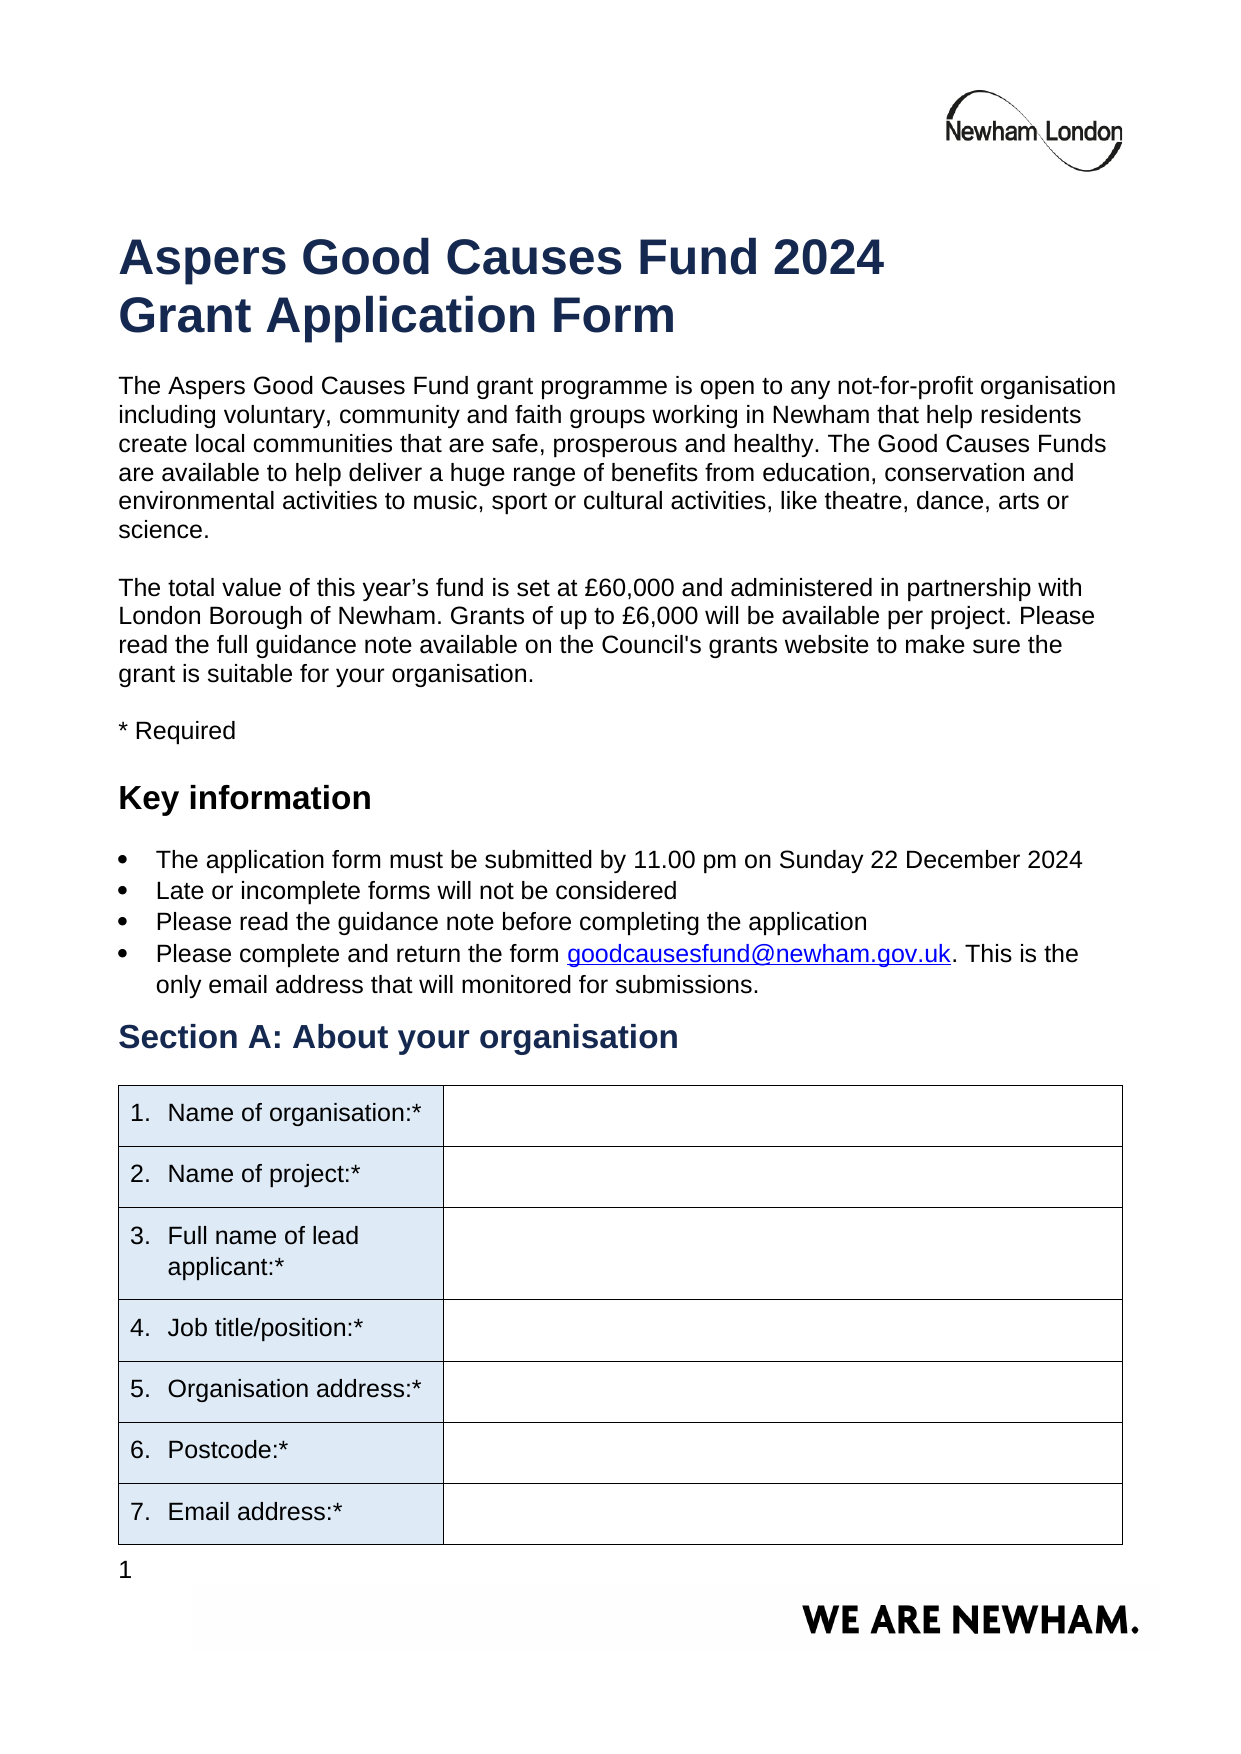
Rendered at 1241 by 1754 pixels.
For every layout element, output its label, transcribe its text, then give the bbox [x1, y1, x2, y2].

table_cell [444, 1300, 1122, 1361]
picture [895, 75, 1123, 189]
text The Aspers Good Causes Fund grant programme is open to any not-for-profit organisation including voluntary, community and faith groups working in Newham that help residents create local communities that are safe, prosperous and healthy. The Good Causes Funds are available to help deliver a huge range of benefits from education, conservation and environmental activities to music, sport or cultural activities, like theatre, dance, arts or science. [118, 371, 1122, 544]
subtitle Key information [118, 778, 1122, 816]
list Late or incomplete forms will not be considered [118, 876, 1122, 905]
subtitle Section A: About your organisation [118, 1017, 1122, 1056]
text * Required [118, 716, 1122, 745]
subtitle Grant Application Form [118, 285, 1122, 342]
table_header Name of organisation:* [119, 1086, 443, 1146]
table_cell Email address:* [119, 1484, 443, 1544]
list Please complete and return the form goodcausesfund@newham.gov.uk. This is the only email address that will monitored for submissions. [118, 938, 1122, 998]
table_cell [444, 1423, 1122, 1483]
table_cell Full name of lead applicant:* [119, 1208, 443, 1299]
table_header [444, 1086, 1122, 1146]
table_cell Postcode:* [119, 1423, 443, 1483]
table_cell [444, 1484, 1122, 1544]
subtitle Aspers Good Causes Fund 2024 [118, 227, 1122, 285]
table_cell Job title/position:* [119, 1300, 443, 1361]
text The total value of this year’s fund is set at £60,000 and administered in partnership with London Borough of Newham. Grants of up to £6,000 will be available per project. Please read the full guidance note available on the Council's grants website to make sure the grant is suitable for your organisation. [118, 572, 1122, 687]
list The application form must be submitted by 11.00 pm on Sunday 22 December 2024 [118, 845, 1122, 874]
table_cell Organisation address:* [119, 1362, 443, 1422]
list Please read the guidance note before completing the application [118, 907, 1122, 936]
table_cell [444, 1147, 1122, 1207]
picture [190, 1583, 1160, 1651]
table_cell [444, 1362, 1122, 1422]
table_cell Name of project:* [119, 1147, 443, 1207]
table_cell [444, 1208, 1122, 1299]
